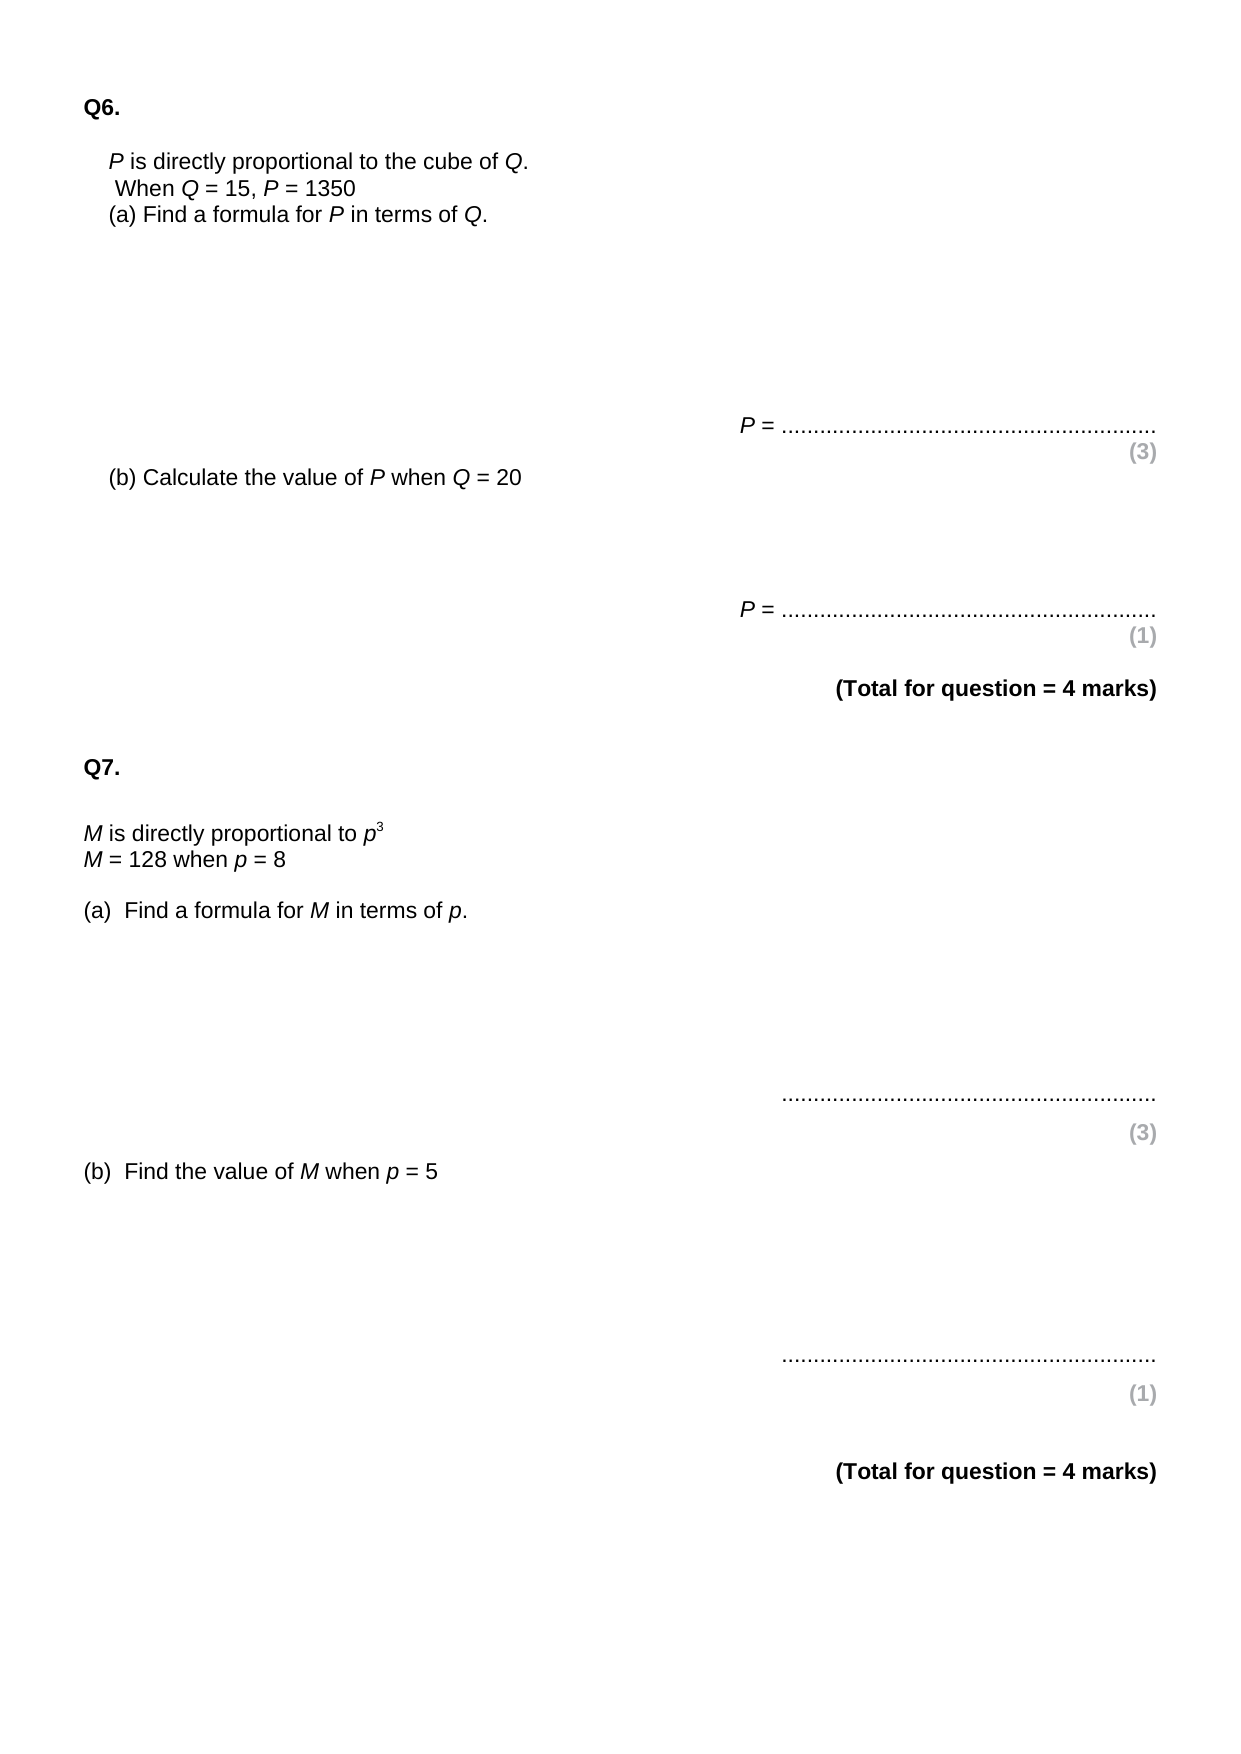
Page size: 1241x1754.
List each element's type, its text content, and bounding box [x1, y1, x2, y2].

text (Total for question = 4 marks) [83, 1458, 1157, 1484]
text (1) [83, 622, 1157, 649]
text ........................................................... [83, 948, 1157, 1107]
text (3) [83, 438, 1157, 464]
text ........................................................... [83, 1209, 1157, 1367]
text P = ........................................................... [83, 227, 1157, 438]
text (1) [83, 1380, 1157, 1406]
text (b) Find the value of M when p = 5 [83, 1158, 1157, 1184]
text M is directly proportional to p3 M = 128 when p = 8 [83, 819, 1157, 872]
text P is directly proportional to the cube of Q. When Q = 15, P = 1350 [108, 148, 1157, 201]
text (3) [83, 1119, 1157, 1146]
text P = ........................................................... [83, 491, 1157, 622]
text Q7. [83, 754, 1157, 807]
text (a) Find a formula for P in terms of Q. [108, 201, 1157, 227]
text (b) Calculate the value of P when Q = 20 [108, 464, 1157, 491]
text (a) Find a formula for M in terms of p. [83, 897, 1157, 923]
text (Total for question = 4 marks) [83, 649, 1157, 702]
text Q6. [83, 94, 1157, 148]
